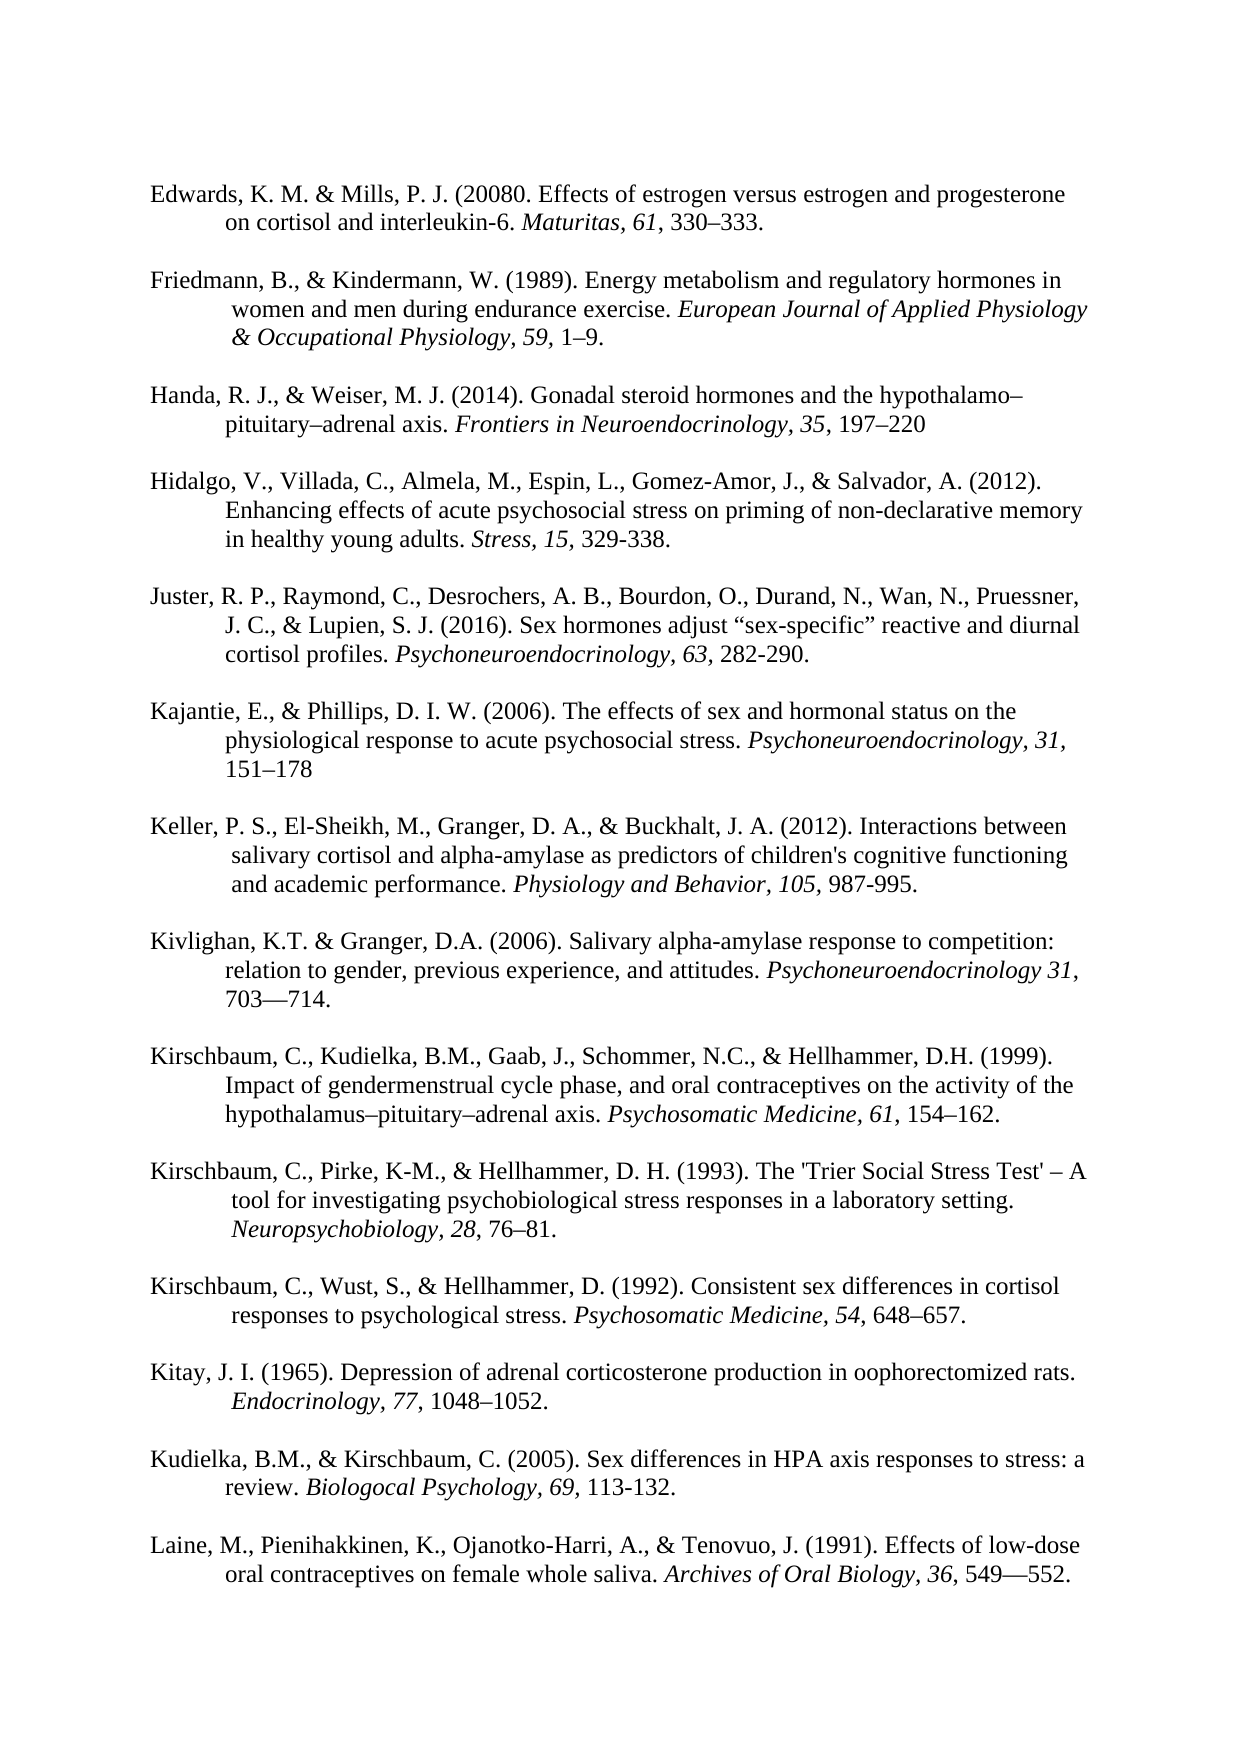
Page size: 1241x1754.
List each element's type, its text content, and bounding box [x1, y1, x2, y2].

text Edwards, K. M. & Mills, P. J. (20080. Effects of estrogen versus estrogen and progesterone on cortisol and interleukin-6. Maturitas, 61, 330–333. [150, 179, 1090, 236]
text Keller, P. S., El-Sheikh, M., Granger, D. A., & Buckhalt, J. A. (2012). Interactions between salivary cortisol and alpha-amylase as predictors of children's cognitive functioning and academic performance. Physiology and Behavior, 105, 987-995. [150, 811, 1090, 897]
text Kirschbaum, C., Kudielka, B.M., Gaab, J., Schommer, N.C., & Hellhammer, D.H. (1999). Impact of gendermenstrual cycle phase, and oral contraceptives on the activity of the hypothalamus–pituitary–adrenal axis. Psychosomatic Medicine, 61, 154–162. [150, 1041, 1090, 1127]
text Friedmann, B., & Kindermann, W. (1989). Energy metabolism and regulatory hormones in women and men during endurance exercise. European Journal of Applied Physiology & Occupational Physiology, 59, 1–9. [150, 265, 1090, 351]
text Kirschbaum, C., Pirke, K-M., & Hellhammer, D. H. (1993). The 'Trier Social Stress Test' – A tool for investigating psychobiological stress responses in a laboratory setting. Neuropsychobiology, 28, 76–81. [150, 1156, 1090, 1242]
text Kirschbaum, C., Wust, S., & Hellhammer, D. (1992). Consistent sex differences in cortisol responses to psychological stress. Psychosomatic Medicine, 54, 648–657. [150, 1271, 1090, 1329]
text Kivlighan, K.T. & Granger, D.A. (2006). Salivary alpha-amylase response to competition: relation to gender, previous experience, and attitudes. Psychoneuroendocrinology 31, 703—714. [150, 926, 1090, 1012]
text Hidalgo, V., Villada, C., Almela, M., Espin, L., Gomez-Amor, J., & Salvador, A. (2012). Enhancing effects of acute psychosocial stress on priming of non-declarative memory in healthy young adults. Stress, 15, 329-338. [150, 466, 1090, 552]
text Kudielka, B.M., & Kirschbaum, C. (2005). Sex differences in HPA axis responses to stress: a review. Biologocal Psychology, 69, 113-132. [150, 1444, 1090, 1501]
text Laine, M., Pienihakkinen, K., Ojanotko-Harri, A., & Tenovuo, J. (1991). Effects of low-dose oral contraceptives on female whole saliva. Archives of Oral Biology, 36, 549—552. [150, 1530, 1090, 1587]
text Handa, R. J., & Weiser, M. J. (2014). Gonadal steroid hormones and the hypothalamo– pituitary–adrenal axis. Frontiers in Neuroendocrinology, 35, 197–220 [150, 380, 1090, 437]
text Kitay, J. I. (1965). Depression of adrenal corticosterone production in oophorectomized rats. Endocrinology, 77, 1048–1052. [150, 1357, 1090, 1415]
text Kajantie, E., & Phillips, D. I. W. (2006). The effects of sex and hormonal status on the physiological response to acute psychosocial stress. Psychoneuroendocrinology, 31, 151–178 [150, 696, 1090, 782]
text Juster, R. P., Raymond, C., Desrochers, A. B., Bourdon, O., Durand, N., Wan, N., Pruessner, J. C., & Lupien, S. J. (2016). Sex hormones adjust “sex-specific” reactive and diurnal cortisol profiles. Psychoneuroendocrinology, 63, 282-290. [150, 581, 1090, 667]
